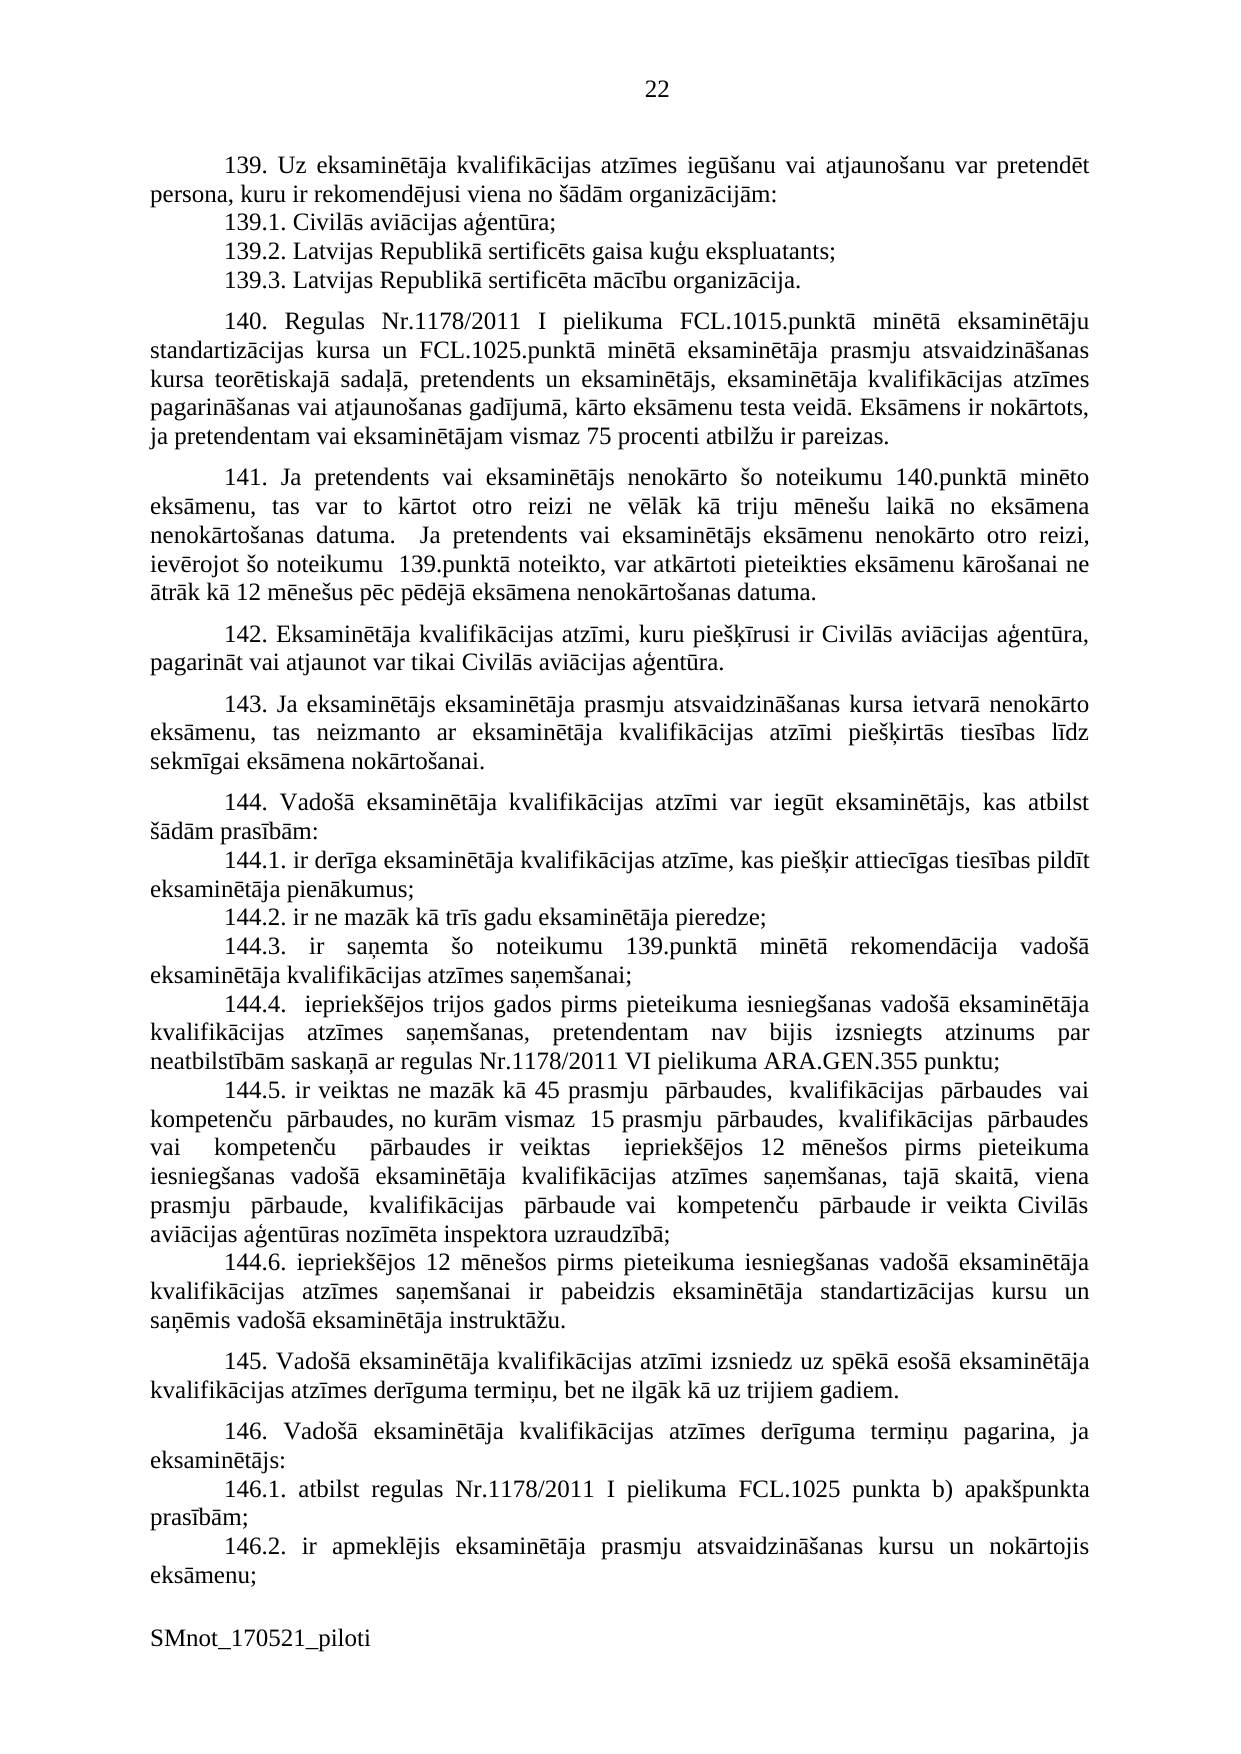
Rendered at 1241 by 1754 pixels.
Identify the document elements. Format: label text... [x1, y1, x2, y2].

text 144.3. ir saņemta šo noteikumu 139.punktā minētā rekomendācija vadošā eksaminētāja kvalifikācijas atzīmes saņemšanai; [150, 931, 1090, 989]
text 146.2. ir apmeklējis eksaminētāja prasmju atsvaidzināšanas kursu un nokārtojis eksāmenu; [150, 1531, 1090, 1589]
text 144.6. iepriekšējos 12 mēnešos pirms pieteikuma iesniegšanas vadošā eksaminētāja kvalifikācijas atzīmes saņemšanai ir pabeidzis eksaminētāja standartizācijas kursu un saņēmis vadošā eksaminētāja instruktāžu. [150, 1247, 1090, 1334]
text 146. Vadošā eksaminētāja kvalifikācijas atzīmes derīguma termiņu pagarina, ja eksaminētājs: [150, 1416, 1090, 1474]
text 144.1. ir derīga eksaminētāja kvalifikācijas atzīme, kas piešķir attiecīgas tiesības pildīt eksaminētāja pienākumus; [150, 845, 1090, 902]
text 144.5. ir veiktas ne mazāk kā 45 prasmju pārbaudes, kvalifikācijas pārbaudes vai kompetenču pārbaudes, no kurām vismaz 15 prasmju pārbaudes, kvalifikācijas pārbaudes vai kompetenču pārbaudes ir veiktas iepriekšējos 12 mēnešos pirms pieteikuma iesniegšanas vadošā eksaminētāja kvalifikācijas atzīmes saņemšanas, tajā skaitā, viena prasmju pārbaude, kvalifikācijas pārbaude vai kompetenču pārbaude ir veikta Civilās aviācijas aģentūras nozīmēta inspektora uzraudzībā; [150, 1075, 1090, 1247]
text 142. Eksaminētāja kvalifikācijas atzīmi, kuru piešķīrusi ir Civilās aviācijas aģentūra, pagarināt vai atjaunot var tikai Civilās aviācijas aģentūra. [150, 619, 1090, 676]
text 144.2. ir ne mazāk kā trīs gadu eksaminētāja pieredze; [150, 902, 1090, 931]
text 143. Ja eksaminētājs eksaminētāja prasmju atsvaidzināšanas kursa ietvarā nenokārto eksāmenu, tas neizmanto ar eksaminētāja kvalifikācijas atzīmi piešķirtās tiesības līdz sekmīgai eksāmena nokārtošanai. [150, 689, 1090, 775]
text 139. Uz eksaminētāja kvalifikācijas atzīmes iegūšanu vai atjaunošanu var pretendēt persona, kuru ir rekomendējusi viena no šādām organizācijām: [150, 150, 1090, 207]
text 139.3. Latvijas Republikā sertificēta mācību organizācija. [150, 265, 1090, 294]
text 144.4. iepriekšējos trijos gados pirms pieteikuma iesniegšanas vadošā eksaminētāja kvalifikācijas atzīmes saņemšanas, pretendentam nav bijis izsniegts atzinums par neatbilstībām saskaņā ar regulas Nr.1178/2011 VI pielikuma ARA.GEN.355 punktu; [150, 989, 1090, 1075]
text 145. Vadošā eksaminētāja kvalifikācijas atzīmi izsniedz uz spēkā esošā eksaminētāja kvalifikācijas atzīmes derīguma termiņu, bet ne ilgāk kā uz trijiem gadiem. [150, 1346, 1090, 1404]
text 146.1. atbilst regulas Nr.1178/2011 I pielikuma FCL.1025 punkta b) apakšpunkta prasībām; [150, 1474, 1090, 1531]
text 140. Regulas Nr.1178/2011 I pielikuma FCL.1015.punktā minētā eksaminētāju standartizācijas kursa un FCL.1025.punktā minētā eksaminētāja prasmju atsvaidzināšanas kursa teorētiskajā sadaļā, pretendents un eksaminētājs, eksaminētāja kvalifikācijas atzīmes pagarināšanas vai atjaunošanas gadījumā, kārto eksāmenu testa veidā. Eksāmens ir nokārtots, ja pretendentam vai eksaminētājam vismaz 75 procenti atbilžu ir pareizas. [150, 306, 1090, 450]
text 141. Ja pretendents vai eksaminētājs nenokārto šo noteikumu 140.punktā minēto eksāmenu, tas var to kārtot otro reizi ne vēlāk kā triju mēnešu laikā no eksāmena nenokārtošanas datuma. Ja pretendents vai eksaminētājs eksāmenu nenokārto otro reizi, ievērojot šo noteikumu 139.punktā noteikto, var atkārtoti pieteikties eksāmenu kārošanai ne ātrāk kā 12 mēnešus pēc pēdējā eksāmena nenokārtošanas datuma. [150, 462, 1090, 606]
text 144. Vadošā eksaminētāja kvalifikācijas atzīmi var iegūt eksaminētājs, kas atbilst šādām prasībām: [150, 787, 1090, 845]
text 139.1. Civilās aviācijas aģentūra; [150, 207, 1090, 236]
text 139.2. Latvijas Republikā sertificēts gaisa kuģu ekspluatants; [150, 236, 1090, 265]
